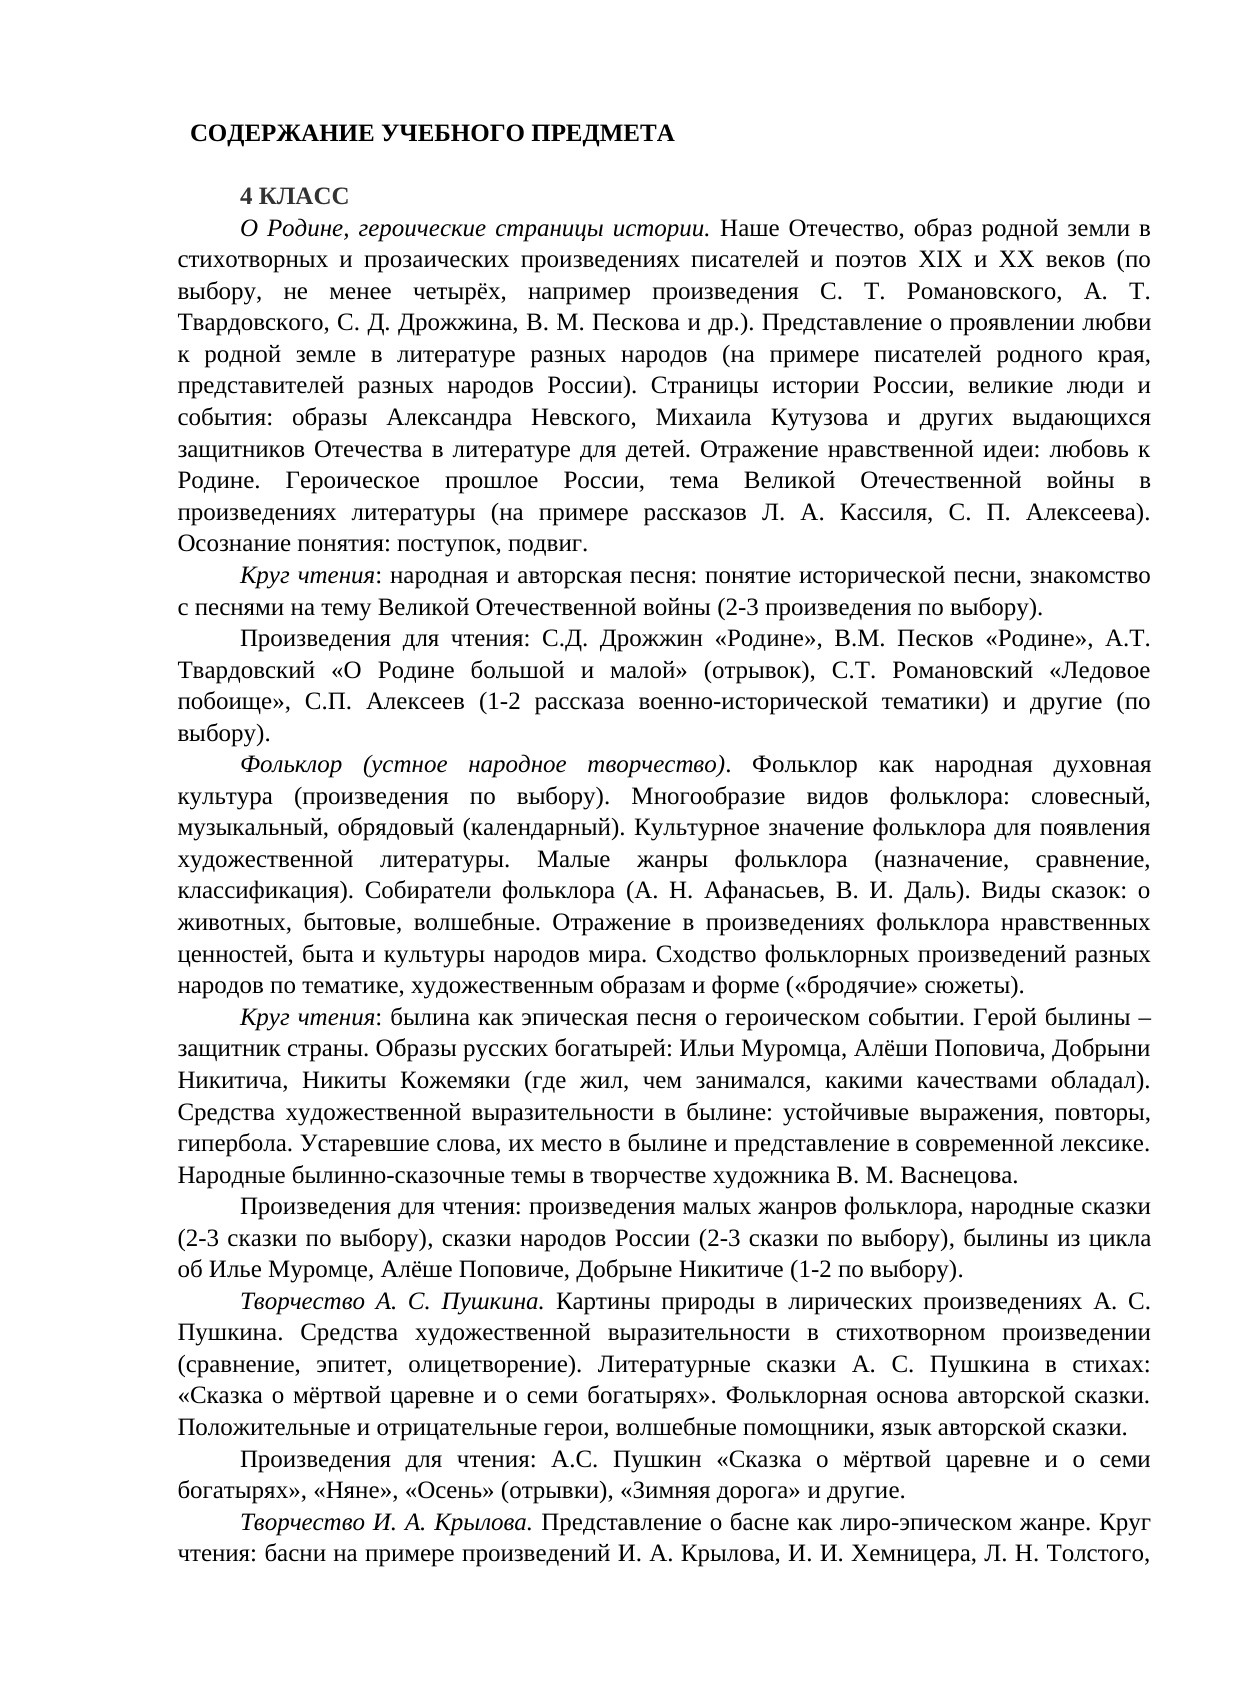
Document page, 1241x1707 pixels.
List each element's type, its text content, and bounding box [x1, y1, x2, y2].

text Круг чтения: народная и авторская песня: понятие исторической песни, знакомство с песнями на тему Великой Отечественной войны (2-3 произведения по выбору). [177, 560, 1152, 620]
text Произведения для чтения: С.Д. Дрожжин «Родине», В.М. Песков «Родине», А.Т. Твардовский «О Родине большой и малой» (отрывок), С.Т. Романовский «Ледовое побоище», С.П. Алексеев ‌(1-2 рассказа военно-исторической тематики) и другие (по выбору).‌ [177, 623, 1152, 747]
text 4 КЛАСС [177, 181, 1152, 210]
text Творчество А. С. Пушкина. Картины природы в лирических произведениях А. С. Пушкина. Средства художественной выразительности в стихотворном произведении (сравнение, эпитет, олицетворение). Литературные сказки А. С. Пушкина в стихах: «Сказка о мёртвой царевне и о семи богатырях». Фольклорная основа авторской сказки. Положительные и отрицательные герои, волшебные помощники, язык авторской сказки. [177, 1286, 1152, 1441]
text Произведения для чтения: произведения малых жанров фольклора, народные сказки ‌(2-3 сказки по выбору)‌, сказки народов России ‌(2-3 сказки по выбору)‌, былины из цикла об Илье Муромце, Алёше Поповиче, Добрыне Никитиче ‌(1-2 по выбору)‌. [177, 1191, 1152, 1283]
text СОДЕРЖАНИЕ УЧЕБНОГО ПРЕДМЕТА [190, 118, 1152, 147]
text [177, 1507, 1152, 1567]
text О Родине, героические страницы истории. Наше Отечество, образ родной земли в стихотворных и прозаических произведениях писателей и поэтов ХIХ и ХХ веков (по выбору, не менее четырёх, например произведения С. Т. Романовского, А. Т. Твардовского, С. Д. Дрожжина, В. М. Пескова ‌и др.‌). Представление о проявлении любви к родной земле в литературе разных народов (на примере писателей родного края, представителей разных народов России). Страницы истории России, великие люди и события: образы Александра Невского, Михаила Кутузова и других выдающихся защитников Отечества в литературе для детей. Отражение нравственной идеи: любовь к Родине. Героическое прошлое России, тема Великой Отечественной войны в произведениях литературы (на примере рассказов Л. А. Кассиля, С. П. Алексеева). Осознание понятия: поступок, подвиг. [177, 213, 1152, 557]
text Произведения для чтения: А.С. Пушкин «Сказка о мёртвой царевне и о семи богатырях», «Няне», «Осень» (отрывки), «Зимняя дорога» ‌и другие‌. [177, 1444, 1152, 1504]
text Круг чтения: былина как эпическая песня о героическом событии. Герой былины – защитник страны. Образы русских богатырей: Ильи Муромца, Алёши Поповича, Добрыни Никитича, Никиты Кожемяки (где жил, чем занимался, какими качествами обладал). Средства художественной выразительности в былине: устойчивые выражения, повторы, гипербола. Устаревшие слова, их место в былине и представление в современной лексике. Народные былинно-сказочные темы в творчестве художника В. М. Васнецова. [177, 1002, 1152, 1188]
text Фольклор (устное народное творчество). Фольклор как народная духовная культура (произведения по выбору). Многообразие видов фольклора: словесный, музыкальный, обрядовый (календарный). Культурное значение фольклора для появления художественной литературы. Малые жанры фольклора (назначение, сравнение, классификация). Собиратели фольклора (А. Н. Афанасьев, В. И. Даль). Виды сказок: о животных, бытовые, волшебные. Отражение в произведениях фольклора нравственных ценностей, быта и культуры народов мира. Сходство фольклорных произведений разных народов по тематике, художественным образам и форме («бродячие» сюжеты). [177, 749, 1152, 999]
